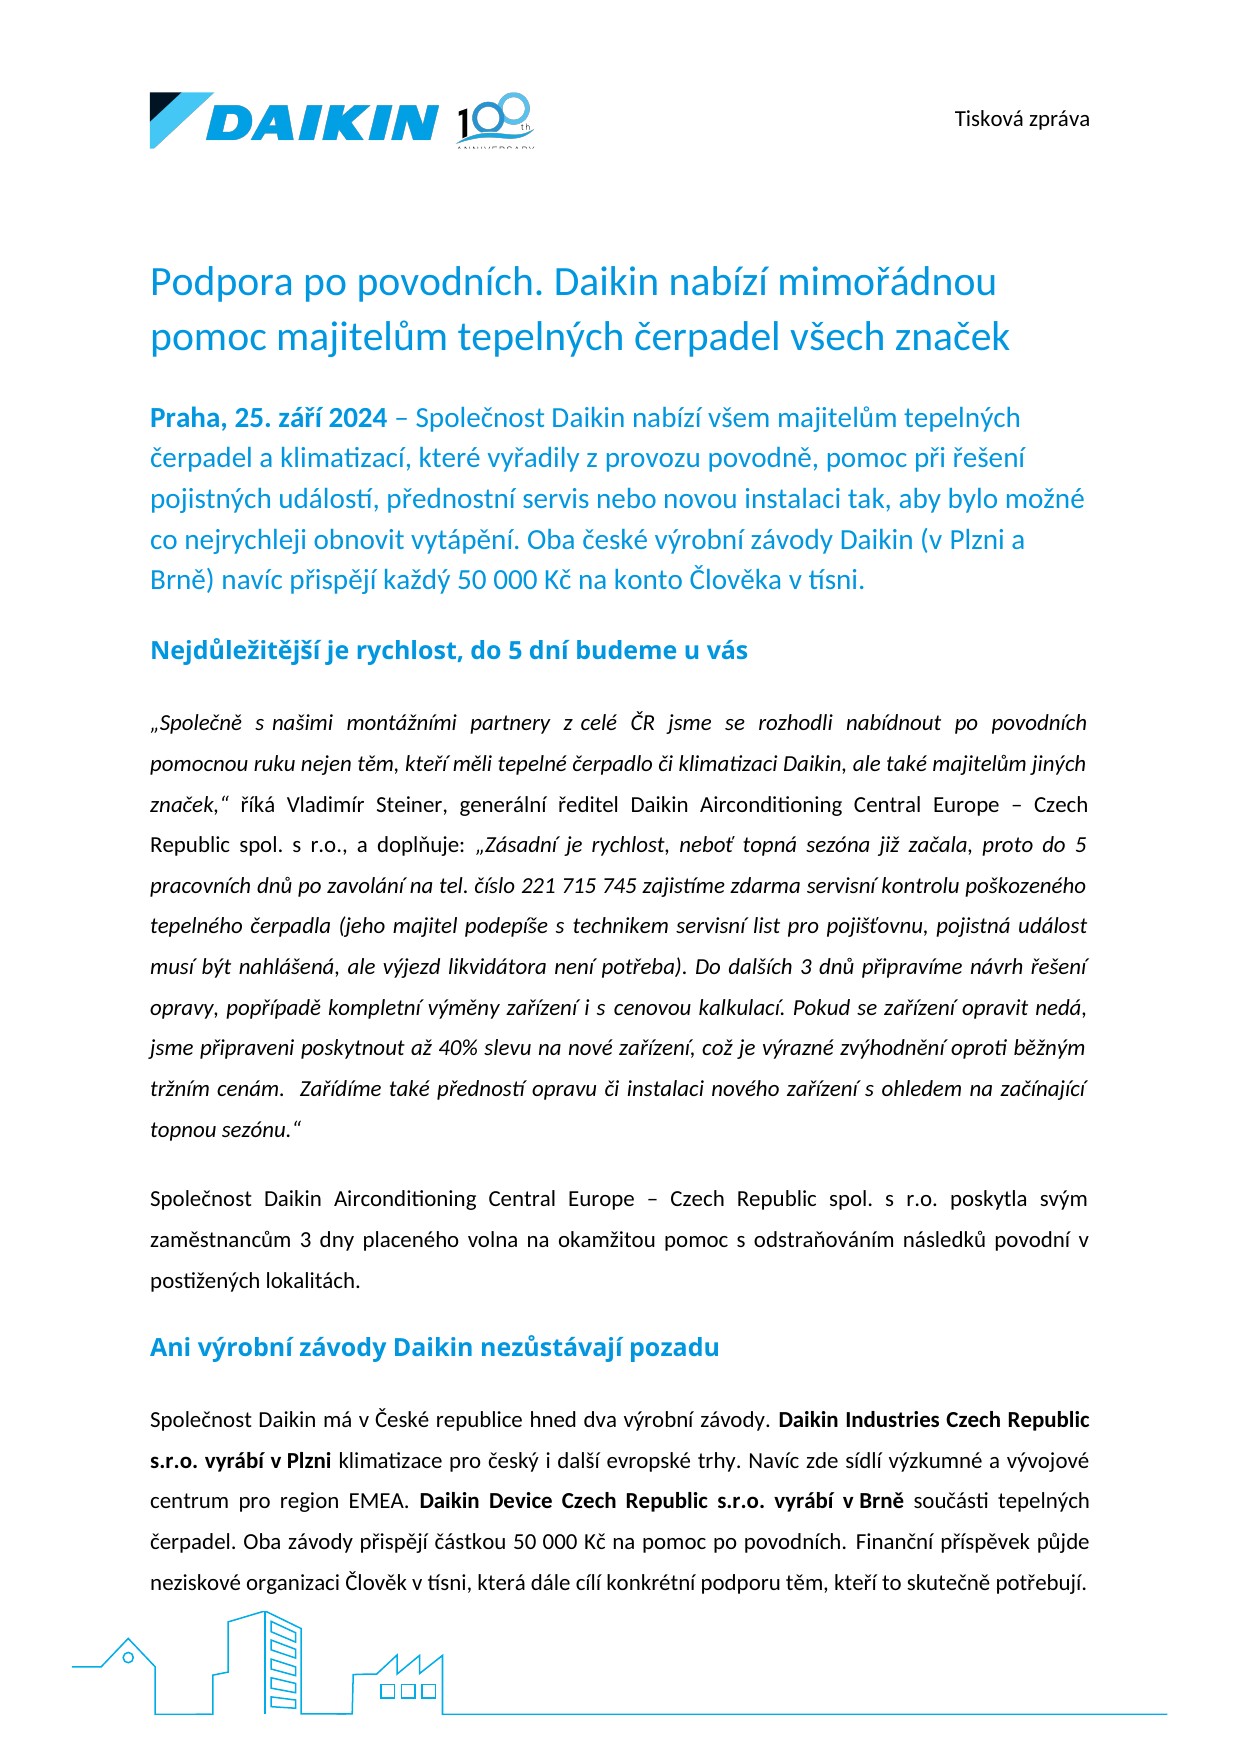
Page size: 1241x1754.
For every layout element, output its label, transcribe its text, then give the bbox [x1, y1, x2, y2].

text Podpora po povodních. Daikin nabízí mimořádnou pomoc majitelům tepelných čerpadel všech značek [150, 255, 1090, 361]
picture [149, 92, 537, 149]
text Praha, 25. září 2024 – Společnost Daikin nabízí všem majitelům tepelných čerpadel a klimatizací, které vyřadily z provozu povodně, pomoc při řešení pojistných událostí, přednostní servis nebo novou instalaci tak, aby bylo možné co nejrychleji obnovit vytápění. Oba české výrobní závody Daikin (v Plzni a Brně) navíc přispějí každý 50 000 Kč na konto Člověka v tísni. [150, 394, 1090, 597]
text „Společně s našimi montážními partnery z celé ČR jsme se rozhodli nabídnout po povodních pomocnou ruku nejen těm, kteří měli tepelné čerpadlo či klimatizaci Daikin, ale také majitelům jiných značek,“ říká Vladimír Steiner, generální ředitel Daikin Airconditioning Central Europe – Czech Republic spol. s r.o., a doplňuje: „Zásadní je rychlost, neboť topná sezóna již začala, proto do 5 pracovních dnů po zavolání na tel. číslo 221 715 745 zajistíme zdarma servisní kontrolu poškozeného tepelného čerpadla (jeho majitel podepíše s technikem servisní list pro pojišťovnu, pojistná událost musí být nahlášená, ale výjezd likvidátora není potřeba). Do dalších 3 dnů připravíme návrh řešení opravy, popřípadě kompletní výměny zařízení i s cenovou kalkulací. Pokud se zařízení opravit nedá, jsme připraveni poskytnout až 40% slevu na nové zařízení, což je výrazné zvýhodnění oproti běžným tržním cenám. Zařídíme také předností opravu či instalaci nového zařízení s ohledem na začínající topnou sezónu.“ [150, 696, 1090, 1143]
text Společnost Daikin má v České republice hned dva výrobní závody. Daikin Industries Czech Republic s.r.o. vyrábí v Plzni klimatizace pro český i další evropské trhy. Navíc zde sídlí výzkumné a vývojové centrum pro region EMEA. Daikin Device Czech Republic s.r.o. vyrábí v Brně součásti tepelných čerpadel. Oba závody přispějí částkou 50 000 Kč na pomoc po povodních. Finanční příspěvek půjde neziskové organizaci Člověk v tísni, která dále cílí konkrétní podporu těm, kteří to skutečně potřebují. [150, 1393, 1090, 1596]
text Ani výrobní závody Daikin nezůstávají pozadu [150, 1323, 1090, 1364]
text Nejdůležitější je rychlost, do 5 dní budeme u vás [150, 626, 1090, 667]
text Společnost Daikin Airconditioning Central Europe – Czech Republic spol. s r.o. poskytla svým zaměstnancům 3 dny placeného volna na okamžitou pomoc s odstraňováním následků povodní v postižených lokalitách. [150, 1172, 1090, 1294]
